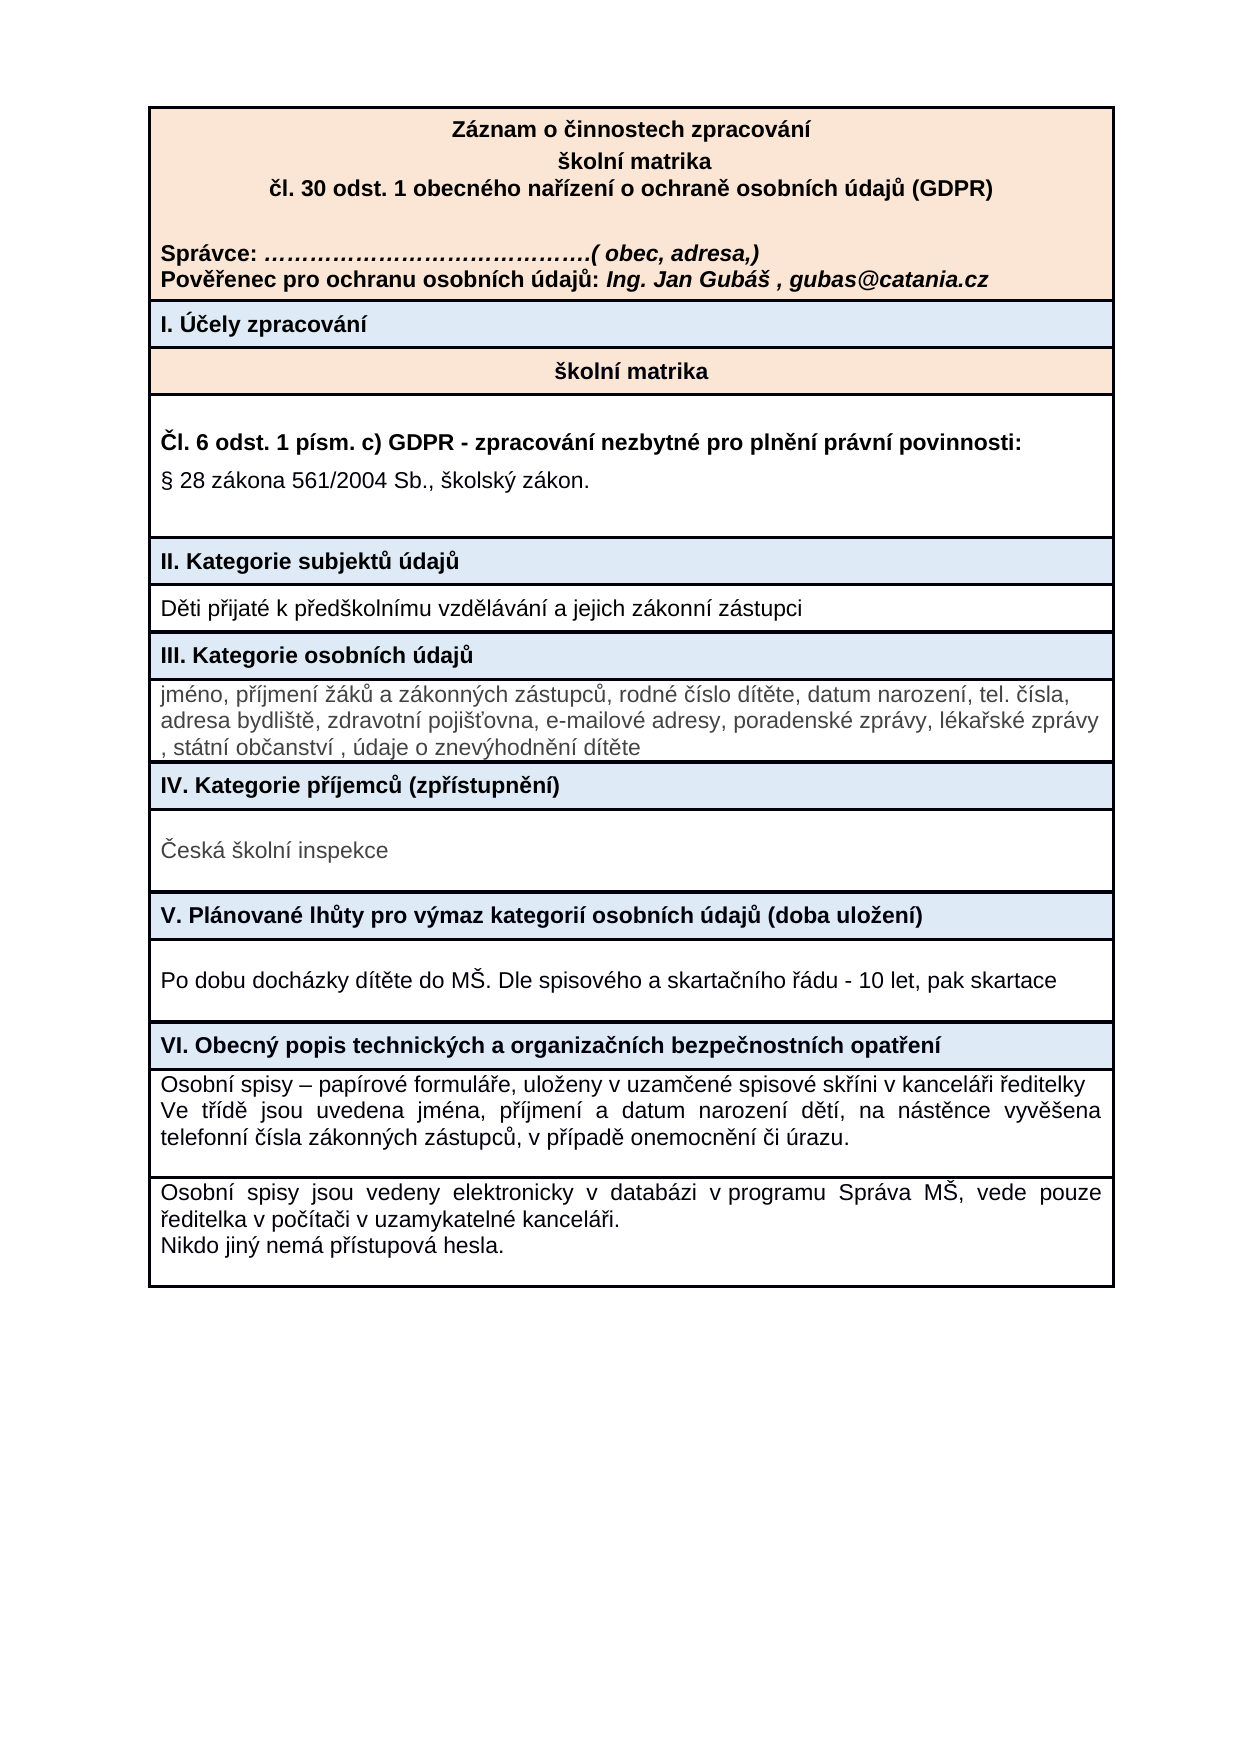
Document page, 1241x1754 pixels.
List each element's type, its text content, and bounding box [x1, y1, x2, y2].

table_cell Děti přijaté k předškolnímu vzdělávání a jejich zákonní zástupci [151, 586, 1112, 630]
table_cell VI. Obecný popis technických a organizačních bezpečnostních opatření [151, 1024, 1112, 1068]
table_cell Česká školní inspekce [151, 811, 1112, 890]
table_cell I. Účely zpracování [151, 302, 1112, 346]
table_header Záznam o činnostech zpracování školní matrika čl. 30 odst. 1 obecného nařízení o ochraně osobních údajů (GDPR) Správce: …………………………………….( obec, adresa,) Pověřenec pro ochranu osobních údajů: Ing. Jan Gubáš , gubas@catania.cz [151, 109, 1112, 299]
table_cell Po dobu docházky dítěte do MŠ. Dle spisového a skartačního řádu - 10 let, pak skartace [151, 941, 1112, 1020]
table_cell Osobní spisy – papírové formuláře, uloženy v uzamčené spisové skříni v kanceláři ředitelky Ve třídě jsou uvedena jména, příjmení a datum narození dětí, na nástěnce vyvěšena telefonní čísla zákonných zástupců, v případě onemocnění či úrazu. [151, 1071, 1112, 1176]
table_cell školní matrika [151, 349, 1112, 393]
table_cell Čl. 6 odst. 1 písm. c) GDPR - zpracování nezbytné pro plnění právní povinnosti: § 28 zákona 561/2004 Sb., školský zákon. [151, 396, 1112, 536]
table_cell jméno, příjmení žáků a zákonných zástupců, rodné číslo dítěte, datum narození, tel. čísla, adresa bydliště, zdravotní pojišťovna, e-mailové adresy, poradenské zprávy, lékařské zprávy , státní občanství , údaje o znevýhodnění dítěte [151, 681, 1112, 760]
table_cell V. Plánované lhůty pro výmaz kategorií osobních údajů (doba uložení) [151, 894, 1112, 938]
table_cell II. Kategorie subjektů údajů [151, 539, 1112, 583]
table_cell III. Kategorie osobních údajů [151, 634, 1112, 678]
table_cell IV. Kategorie příjemců (zpřístupnění) [151, 764, 1112, 808]
table_cell Osobní spisy jsou vedeny elektronicky v databázi v programu Správa MŠ, vede pouze ředitelka v počítači v uzamykatelné kanceláři. Nikdo jiný nemá přístupová hesla. [151, 1179, 1112, 1285]
